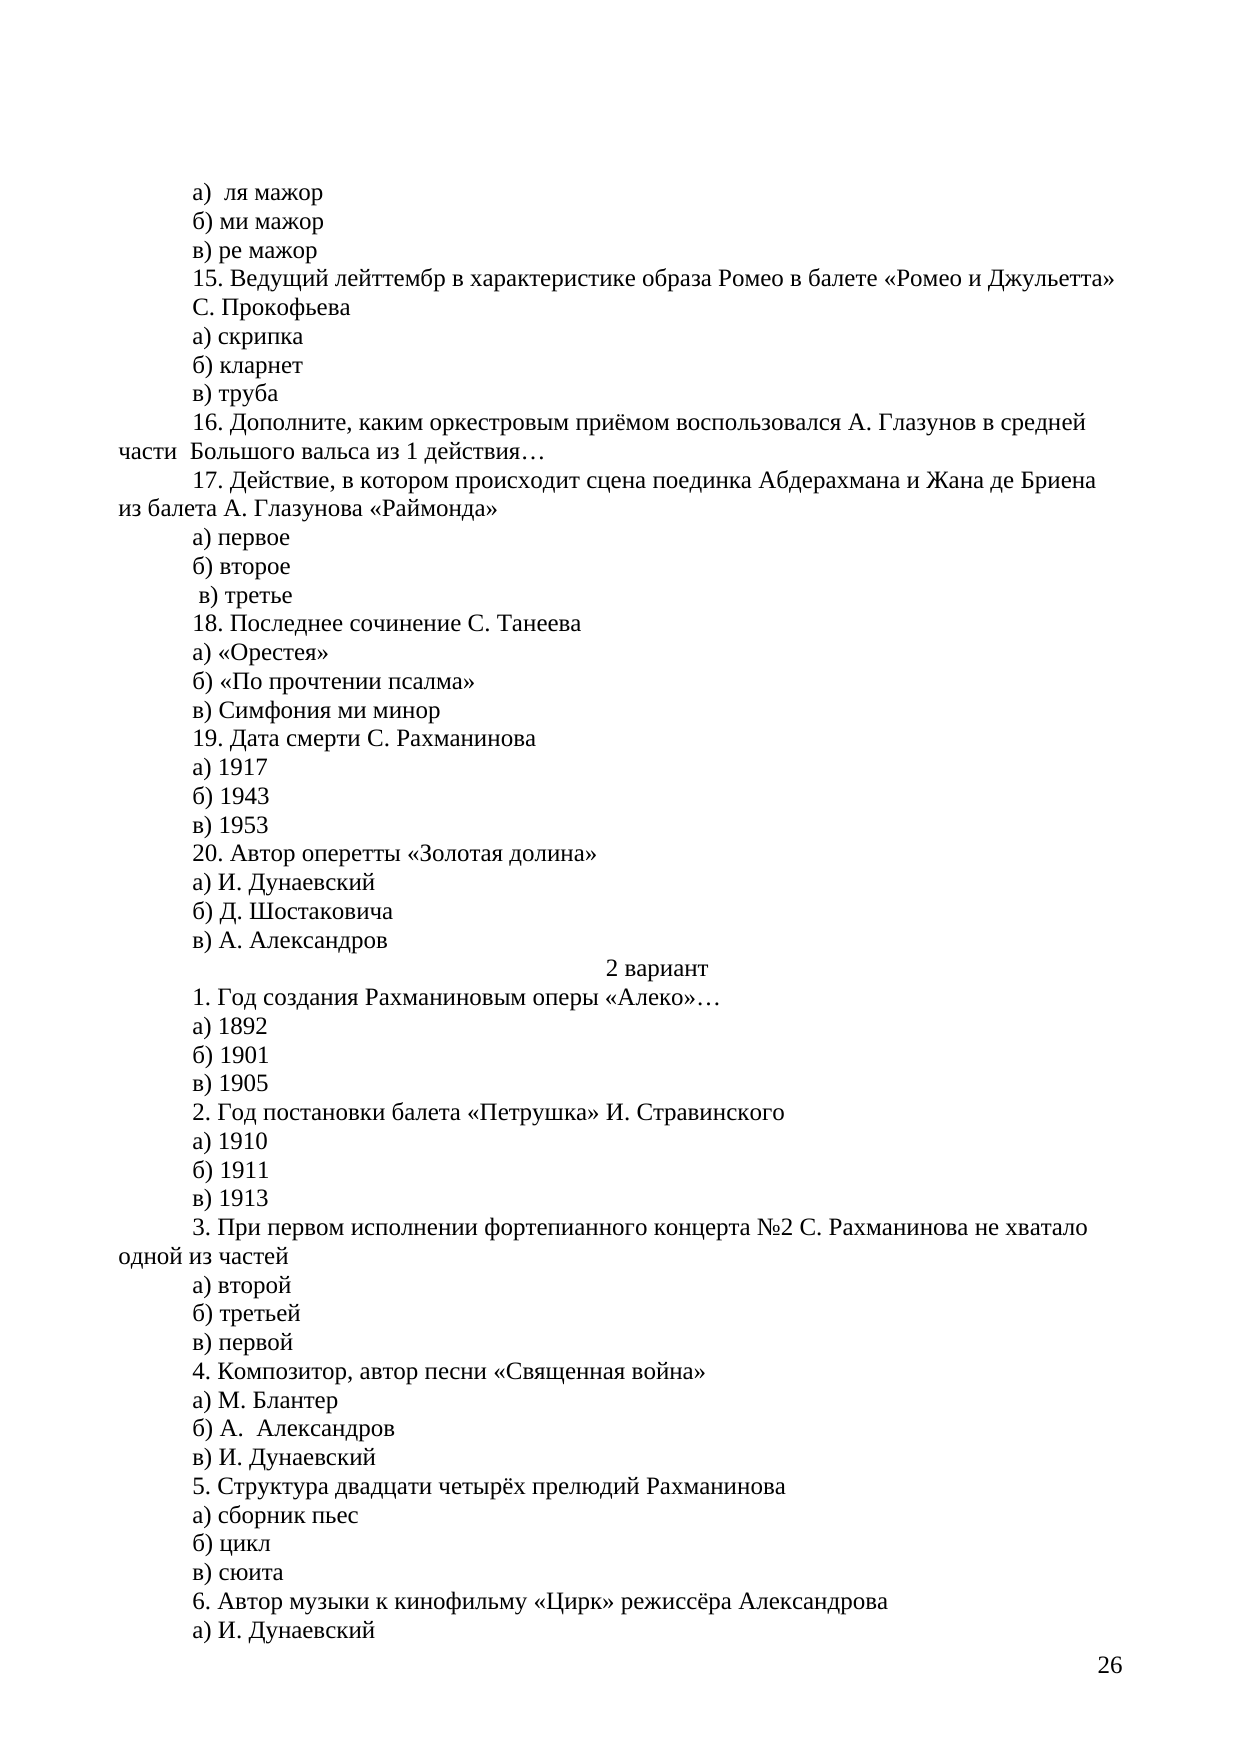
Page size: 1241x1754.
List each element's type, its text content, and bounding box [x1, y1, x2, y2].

text в) Симфония ми минор [118, 695, 1122, 723]
text в) ре мажор [118, 235, 1122, 263]
text а) 1892 [118, 1011, 1122, 1040]
text в) третье [118, 580, 1122, 608]
text б) 1911 [118, 1155, 1122, 1183]
text б) 1901 [118, 1040, 1122, 1068]
text в) 1905 [118, 1068, 1122, 1097]
text 4. Композитор, автор песни «Священная война» [118, 1356, 1122, 1385]
text а) 1910 [118, 1126, 1122, 1155]
text 5. Структура двадцати четырёх прелюдий Рахманинова [118, 1471, 1122, 1500]
text б) ми мажор [118, 206, 1122, 235]
text в) А. Александров [118, 925, 1122, 953]
text 16. Дополните, каким оркестровым приёмом воспользовался А. Глазунов в средней части Большого вальса из 1 действия… [118, 407, 1122, 465]
text в) труба [118, 378, 1122, 407]
text а) М. Блантер [118, 1385, 1122, 1413]
text а) 1917 [118, 752, 1122, 781]
text б) второе [118, 551, 1122, 580]
text а) скрипка [118, 321, 1122, 350]
text 17. Действие, в котором происходит сцена поединка Абдерахмана и Жана де Бриена из балета А. Глазунова «Раймонда» [118, 465, 1122, 522]
text б) кларнет [118, 350, 1122, 378]
text а) ля мажор [118, 177, 1122, 206]
text 1. Год создания Рахманиновым оперы «Алеко»… [118, 982, 1122, 1011]
text а) сборник пьес [118, 1500, 1122, 1528]
text б) Д. Шостаковича [118, 896, 1122, 925]
text б) цикл [118, 1528, 1122, 1557]
text 2 вариант [118, 953, 1122, 982]
text б) А. Александров [118, 1413, 1122, 1442]
text 19. Дата смерти С. Рахманинова [118, 723, 1122, 752]
text 3. При первом исполнении фортепианного концерта №2 С. Рахманинова не хватало одной из частей [118, 1212, 1122, 1270]
text 15. Ведущий лейттембр в характеристике образа Ромео в балете «Ромео и Джульетта» [118, 263, 1122, 292]
text а) И. Дунаевский [118, 1615, 1122, 1643]
text в) 1953 [118, 810, 1122, 838]
text 18. Последнее сочинение С. Танеева [118, 608, 1122, 637]
text а) первое [118, 522, 1122, 551]
text в) И. Дунаевский [118, 1442, 1122, 1471]
text б) «По прочтении псалма» [118, 666, 1122, 695]
text а) второй [118, 1270, 1122, 1298]
text б) 1943 [118, 781, 1122, 810]
text б) третьей [118, 1298, 1122, 1327]
text С. Прокофьева [118, 292, 1122, 321]
text в) первой [118, 1327, 1122, 1356]
text а) И. Дунаевский [118, 867, 1122, 896]
text в) сюита [118, 1557, 1122, 1586]
text в) 1913 [118, 1183, 1122, 1212]
text а) «Орестея» [118, 637, 1122, 666]
text 2. Год постановки балета «Петрушка» И. Стравинского [118, 1097, 1122, 1126]
text 6. Автор музыки к кинофильму «Цирк» режиссёра Александрова [118, 1586, 1122, 1615]
text 20. Автор оперетты «Золотая долина» [118, 838, 1122, 867]
